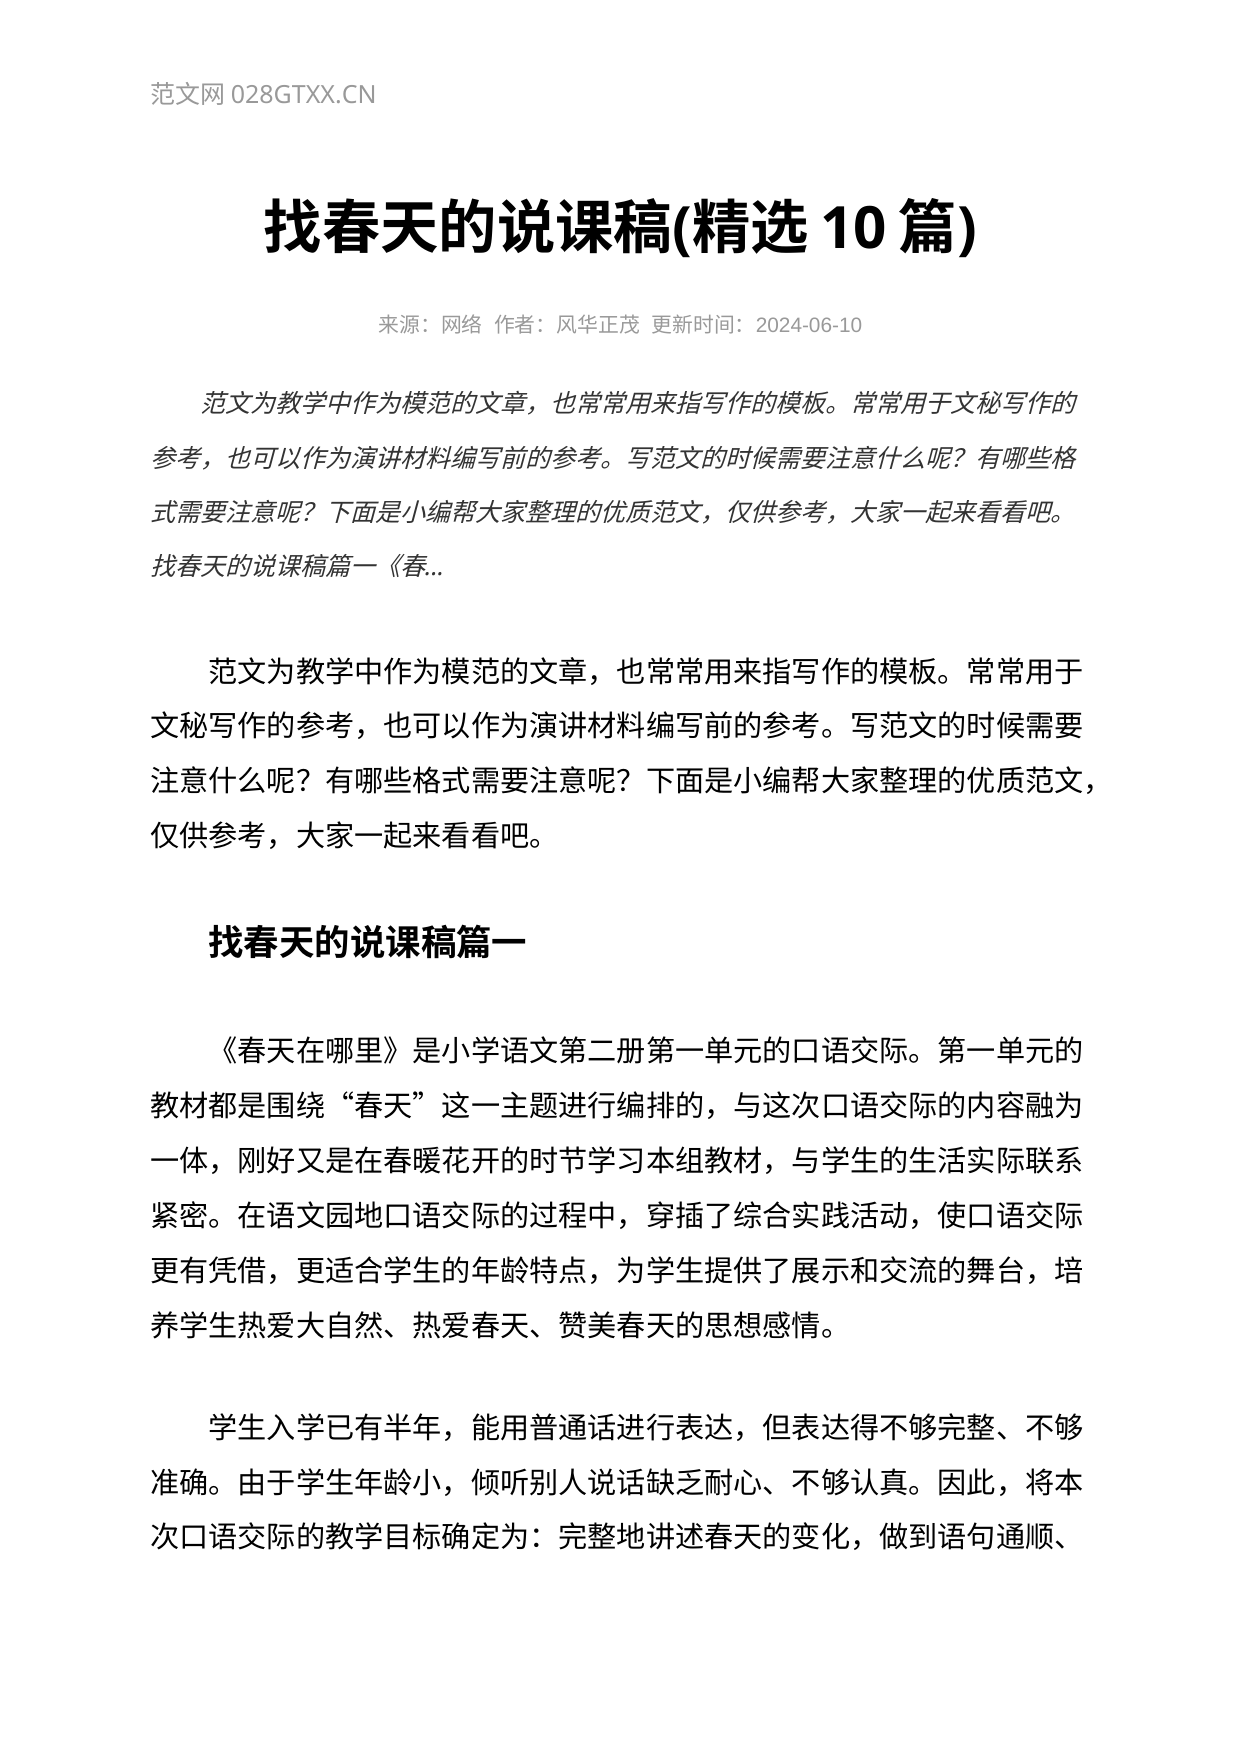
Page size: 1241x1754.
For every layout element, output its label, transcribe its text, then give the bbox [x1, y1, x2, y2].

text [150, 1404, 1090, 1556]
text 找春天的说课稿篇一 [150, 914, 1090, 966]
text 来源：网络 作者：风华正茂 更新时间：2024-06-10 [150, 313, 1090, 337]
text 范文为教学中作为模范的文章，也常常用来指写作的模板。常常用于文秘写作的参考，也可以作为演讲材料编写前的参考。写范文的时候需要注意什么呢？有哪些格式需要注意呢？下面是小编帮大家整理的优质范文，仅供参考，大家一起来看看吧。找春天的说课稿篇一《春... [150, 384, 1090, 583]
subtitle 找春天的说课稿(精选10篇) [150, 181, 1090, 266]
text 范文为教学中作为模范的文章，也常常用来指写作的模板。常常用于文秘写作的参考，也可以作为演讲材料编写前的参考。写范文的时候需要注意什么呢？有哪些格式需要注意呢？下面是小编帮大家整理的优质范文，仅供参考，大家一起来看看吧。 [150, 648, 1090, 855]
text 《春天在哪里》是小学语文第二册第一单元的口语交际。第一单元的教材都是围绕“春天”这一主题进行编排的，与这次口语交际的内容融为一体，刚好又是在春暖花开的时节学习本组教材，与学生的生活实际联系紧密。在语文园地口语交际的过程中，穿插了综合实践活动，使口语交际更有凭借，更适合学生的年龄特点，为学生提供了展示和交流的舞台，培养学生热爱大自然、热爱春天、赞美春天的思想感情。 [150, 1028, 1090, 1345]
